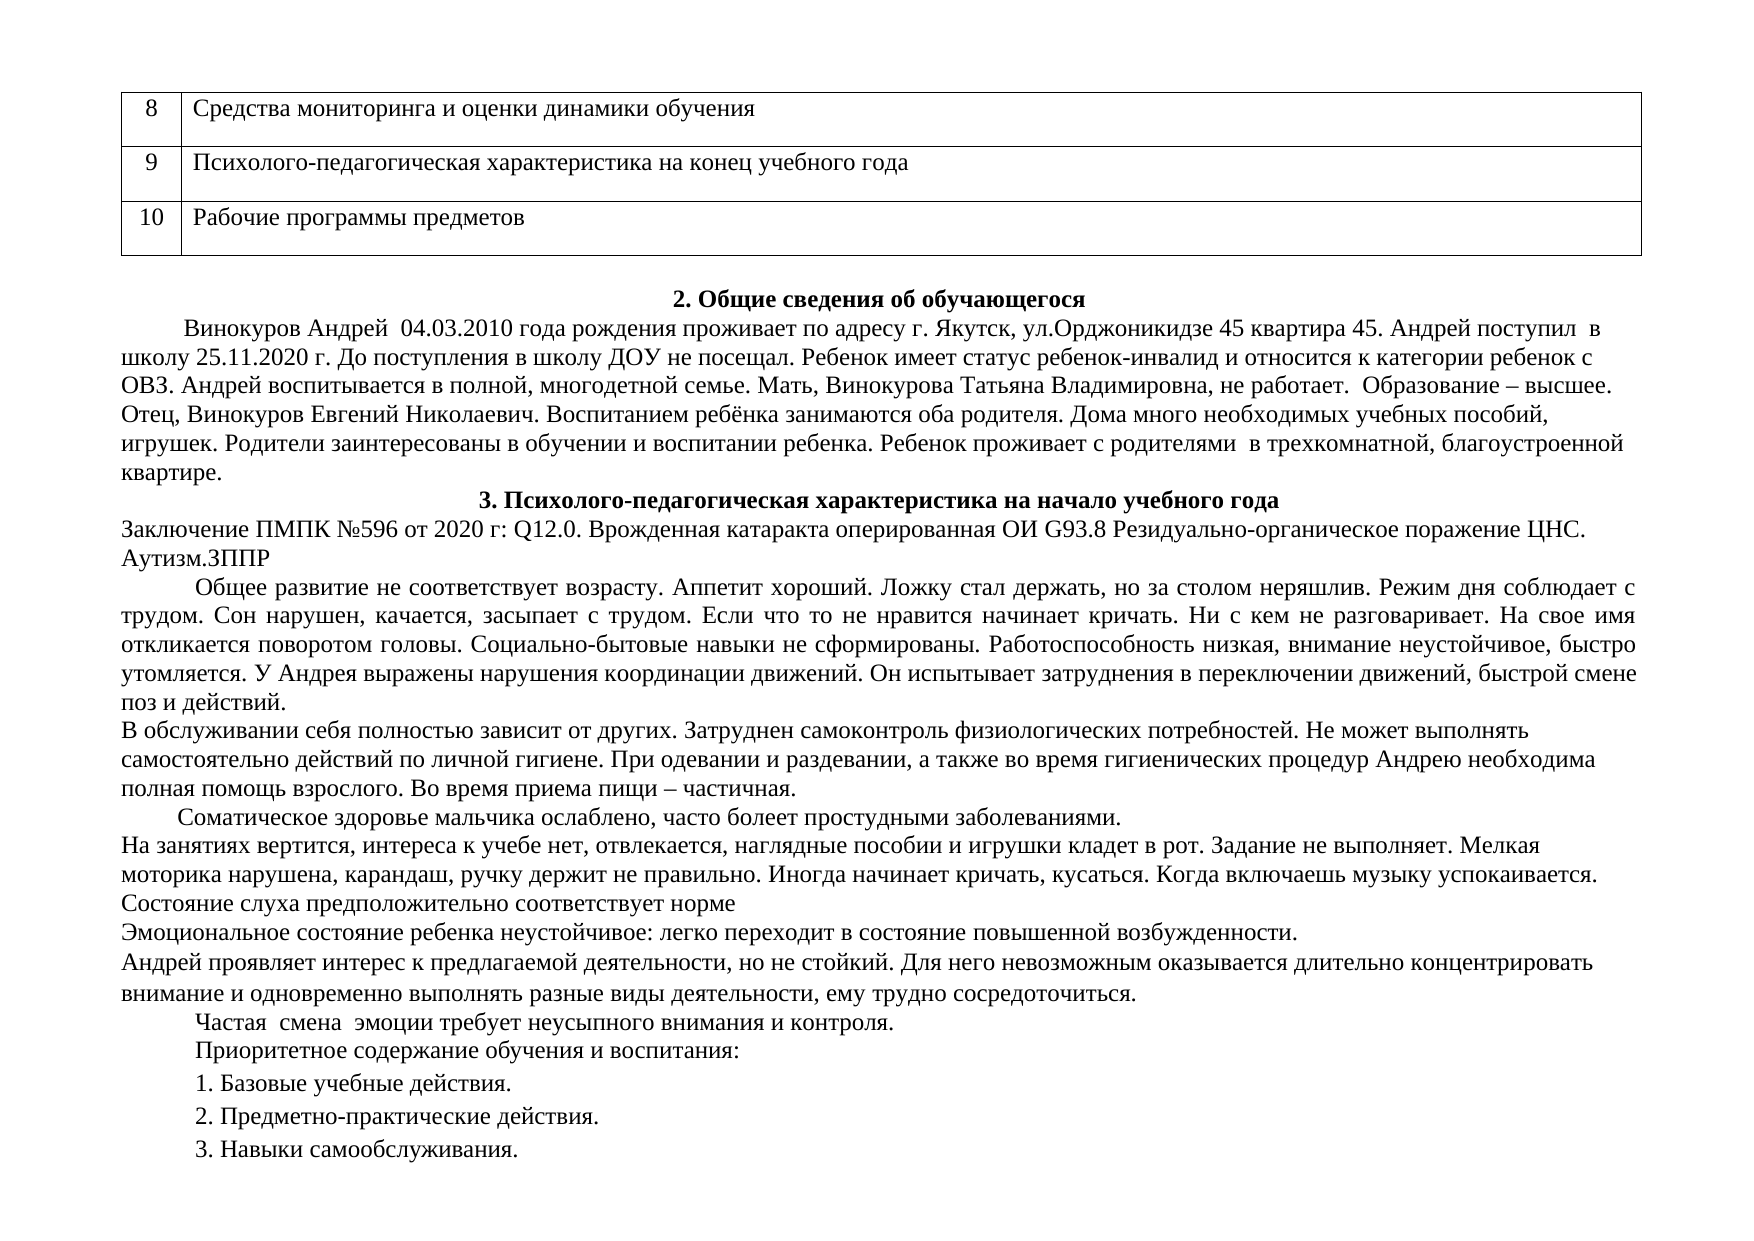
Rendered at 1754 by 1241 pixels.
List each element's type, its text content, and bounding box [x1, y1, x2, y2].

table_cell 9 [122, 147, 181, 201]
text 3. Психолого-педагогическая характеристика на начало учебного года [121, 485, 1637, 514]
table_cell 10 [122, 202, 181, 255]
text В обслуживании себя полностью зависит от других. Затруднен самоконтроль физиологических потребностей. Не может выполнять самостоятельно действий по личной гигиене. При одевании и раздевании, а также во время гигиенических процедур Андрею необходима полная помощь взрослого. Во время приема пищи – частичная. [121, 715, 1637, 802]
text 2. Общие сведения об обучающегося [121, 284, 1637, 313]
table_cell 8 [122, 93, 181, 146]
text На занятиях вертится, интереса к учебе нет, отвлекается, наглядные пособии и игрушки кладет в рот. Задание не выполняет. Мелкая моторика нарушена, карандаш, ручку держит не правильно. Иногда начинает кричать, кусаться. Когда включаешь музыку успокаивается. Состояние слуха предположительно соответствует норме [121, 830, 1637, 917]
text 2. Предметно-практические действия. [121, 1101, 1637, 1130]
table_cell Психолого-педагогическая характеристика на конец учебного года [182, 147, 1641, 201]
text Частая смена эмоции требует неусыпного внимания и контроля. [121, 1007, 1637, 1035]
text Приоритетное содержание обучения и воспитания: [121, 1035, 1637, 1064]
text Винокуров Андрей 04.03.2010 года рождения проживает по адресу г. Якутск, ул.Орджоникидзе 45 квартира 45. Андрей поступил в школу 25.11.2020 г. До поступления в школу ДОУ не посещал. Ребенок имеет статус ребенок-инвалид и относится к категории ребенок с ОВЗ. Андрей воспитывается в полной, многодетной семье. Мать, Винокурова Татьяна Владимировна, не работает. Образование – высшее. Отец, Винокуров Евгений Николаевич. Воспитанием ребёнка занимаются оба родителя. Дома много необходимых учебных пособий, игрушек. Родители заинтересованы в обучении и воспитании ребенка. Ребенок проживает с родителями в трехкомнатной, благоустроенной квартире. [121, 313, 1637, 485]
text Соматическое здоровье мальчика ослаблено, часто болеет простудными заболеваниями. [121, 802, 1637, 830]
text 1. Базовые учебные действия. [121, 1068, 1637, 1097]
text Андрей проявляет интерес к предлагаемой деятельности, но не стойкий. Для него невозможным оказывается длительно концентрировать внимание и одновременно выполнять разные виды деятельности, ему трудно сосредоточиться. [121, 945, 1637, 1007]
table_cell Рабочие программы предметов [182, 202, 1641, 255]
text 3. Навыки самообслуживания. [121, 1134, 1637, 1163]
text Заключение ПМПК №596 от 2020 г: Q12.0. Врожденная катаракта оперированная ОИ G93.8 Резидуально-органическое поражение ЦНС. Аутизм.ЗППР [121, 514, 1637, 572]
text Эмоциональное состояние ребенка неустойчивое: легко переходит в состояние повышенной возбужденности. [121, 917, 1637, 945]
text Общее развитие не соответствует возрасту. Аппетит хороший. Ложку стал держать, но за столом неряшлив. Режим дня соблюдает с трудом. Сон нарушен, качается, засыпает с трудом. Если что то не нравится начинает кричать. Ни с кем не разговаривает. На свое имя откликается поворотом головы. Социально-бытовые навыки не сформированы. Работоспособность низкая, внимание неустойчивое, быстро утомляется. У Андрея выражены нарушения координации движений. Он испытывает затруднения в переключении движений, быстрой смене поз и действий. [121, 572, 1637, 715]
table_cell Средства мониторинга и оценки динамики обучения [182, 93, 1641, 146]
